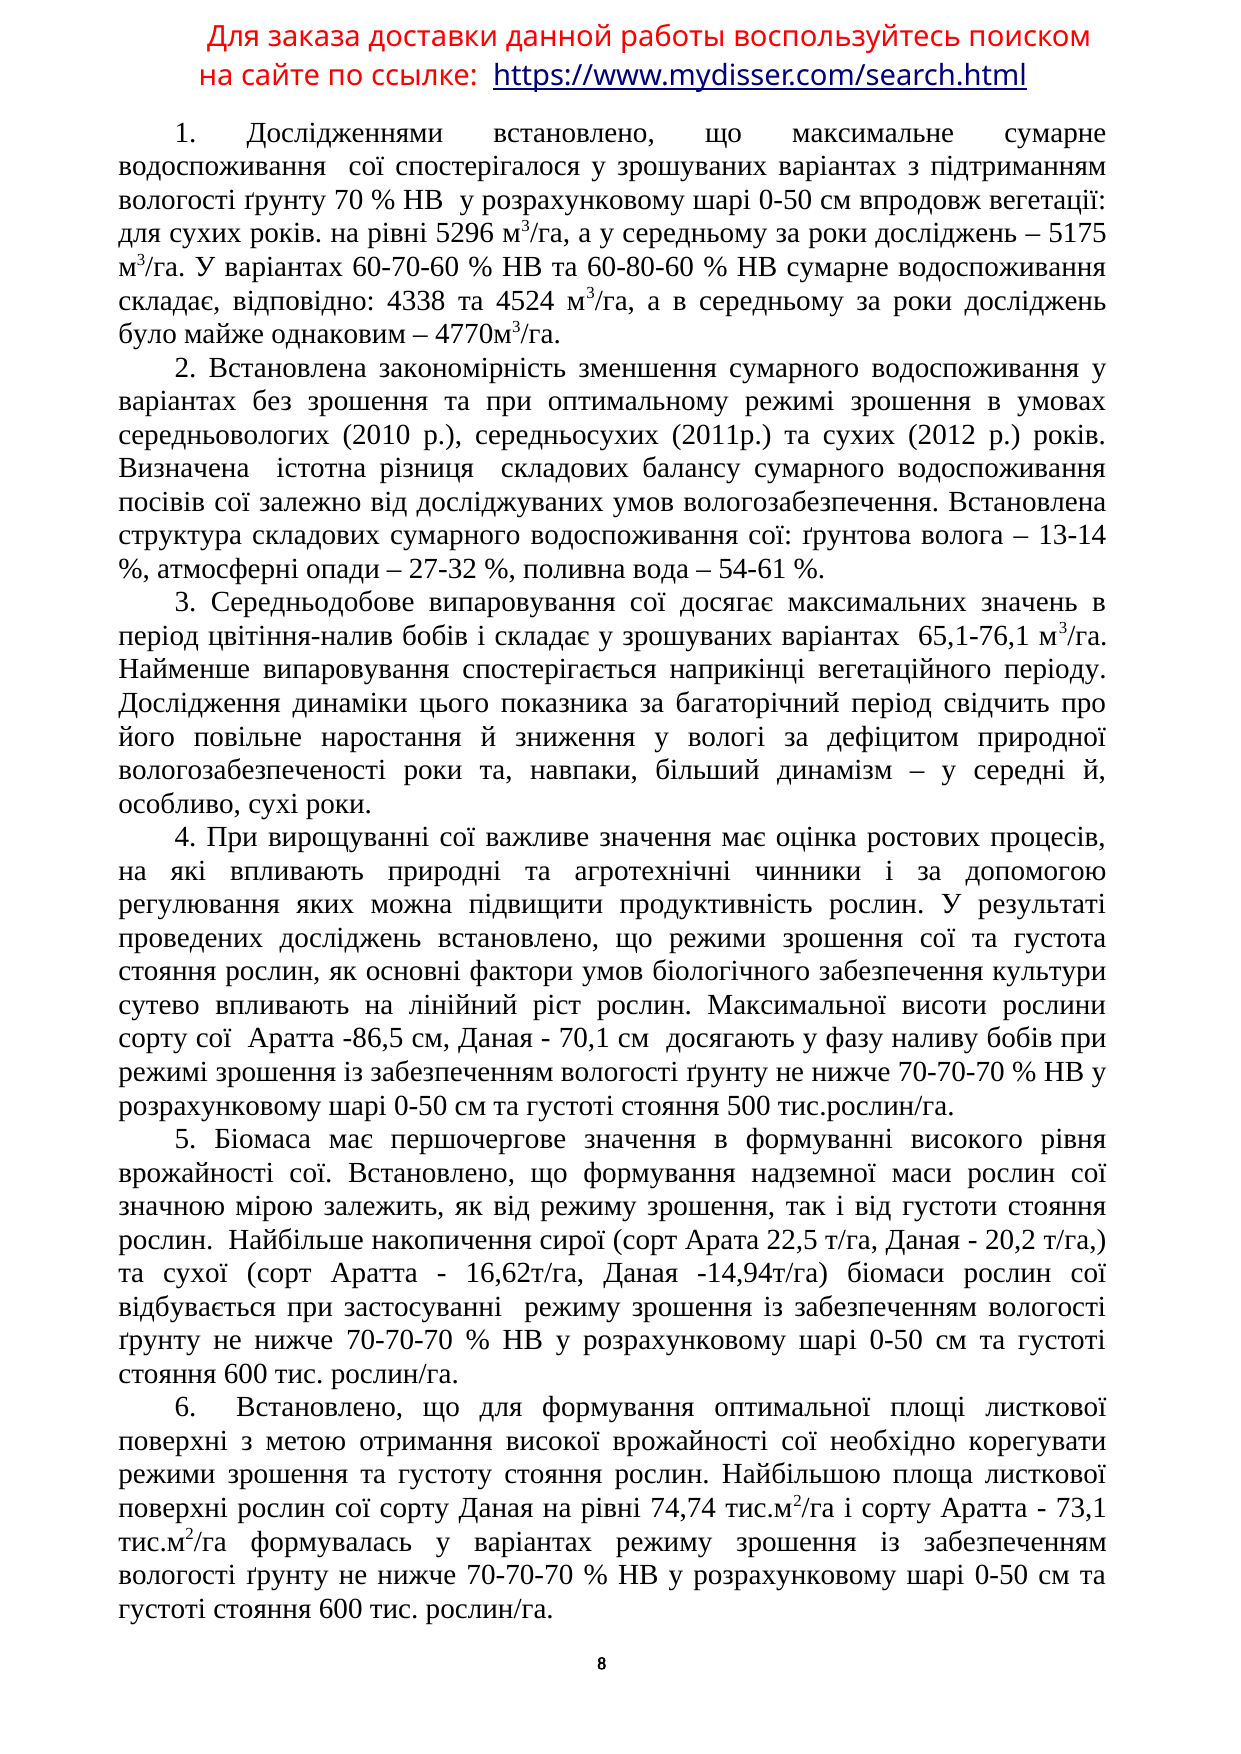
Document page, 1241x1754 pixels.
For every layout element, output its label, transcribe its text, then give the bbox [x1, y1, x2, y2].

text 3. Середньодобове випаровування сої досягає максимальних значень в період цвітіння-налив бобів і складає у зрошуваних варіантах 65,1-76,1 м3/га. Найменше випаровування спостерігається наприкінці вегетаційного періоду. Дослідження динаміки цього показника за багаторічний період свідчить про його повільне наростання й зниження у вологі за дефіцитом природної вологозабезпеченості роки та, навпаки, більший динамізм – у середні й, особливо, сухі роки. [118, 584, 1107, 819]
text 6. Встановлено, що для формування оптимальної площі листкової поверхні з метою отримання високої врожайності сої необхідно корегувати режими зрошення та густоту стояння рослин. Найбільшою площа листкової поверхні рослин сої сорту Даная на рівні 74,74 тис.м2/га і сорту Аратта - 73,1 тис.м2/га формувалась у варіантах режиму зрошення із забезпеченням вологості ґрунту не нижче 70-70-70 % НВ у розрахунковому шарі 0-50 см та густоті стояння 600 тис. рослин/га. [118, 1389, 1107, 1624]
text 1. Дослідженнями встановлено, що максимальне сумарне водоспоживання сої спостерігалося у зрошуваних варіантах з підтриманням вологості ґрунту 70 % НВ у розрахунковому шарі 0-50 см впродовж вегетації: для сухих років. на рівні 5296 м3/га, а у середньому за роки досліджень – 5175 м3/га. У варіантах 60-70-60 % НВ та 60-80-60 % НВ сумарне водоспоживання складає, відповідно: 4338 та 4524 м3/га, а в середньому за роки досліджень було майже однаковим – 4770м3/га. [118, 115, 1107, 350]
text 5. Біомаса має першочергове значення в формуванні високого рівня врожайності сої. Встановлено, що формування надземної маси рослин сої значною мірою залежить, як від режиму зрошення, так і від густоти стояння рослин. Найбільше накопичення сирої (сорт Арата 22,5 т/га, Даная - 20,2 т/га,) та сухої (сорт Аратта - 16,62т/га, Даная -14,94т/га) біомаси рослин сої відбувається при застосуванні режиму зрошення із забезпеченням вологості ґрунту не нижче 70-70-70 % НВ у розрахунковому шарі 0-50 см та густоті стояння 600 тис. рослин/га. [118, 1121, 1107, 1389]
text 2. Встановлена закономірність зменшення сумарного водоспоживання у варіантах без зрошення та при оптимальному режимі зрошення в умовах середньовологих (2010 р.), середньосухих (2011р.) та сухих (2012 р.) років. Визначена істотна різниця складових балансу сумарного водоспоживання посівів сої залежно від досліджуваних умов вологозабезпечення. Встановлена структура складових сумарного водоспоживання сої: ґрунтова волога – 13-14 %, атмосферні опади – 27-32 %, поливна вода – 54-61 %. [118, 350, 1107, 584]
text 4. При вирощуванні сої важливе значення має оцінка ростових процесів, на які впливають природні та агротехнічні чинники і за допомогою регулювання яких можна підвищити продуктивність рослин. У результаті проведених досліджень встановлено, що режими зрошення сої та густота стояння рослин, як основні фактори умов біологічного забезпечення культури сутево впливають на лінійний ріст рослин. Максимальної висоти рослини сорту сої Аратта -86,5 см, Даная - 70,1 см досягають у фазу наливу бобів при режимі зрошення із забезпеченням вологості ґрунту не нижче 70-70-70 % НВ у розрахунковому шарі 0-50 см та густоті стояння 500 тис.рослин/га. [118, 819, 1107, 1121]
